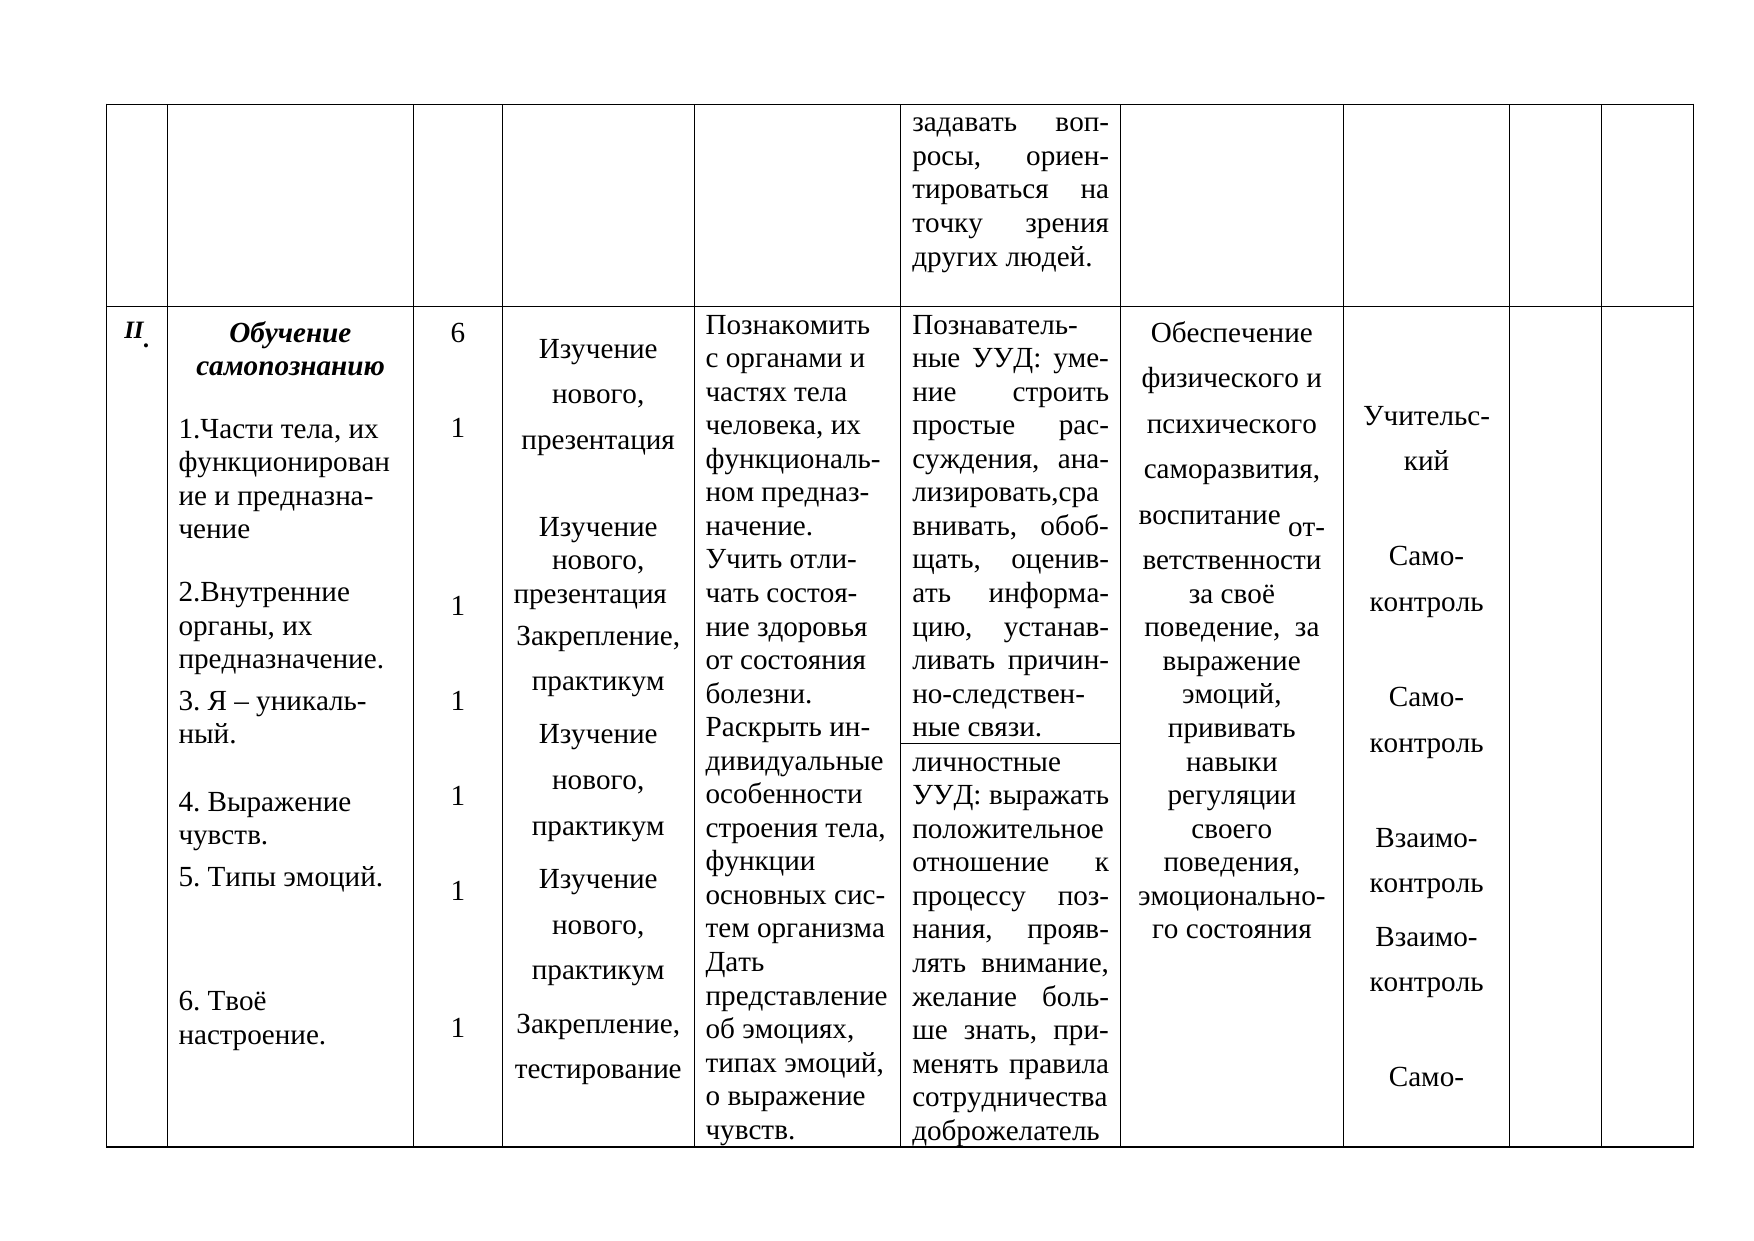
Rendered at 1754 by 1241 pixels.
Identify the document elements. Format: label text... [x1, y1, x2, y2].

table_cell 6 1 1 1 1 1 1 [414, 307, 502, 1146]
table_cell Познаватель-ные УУД: уме-ние строить простые рас-суждения, ана-лизировать,сравнивать, обоб-щать, оценив-ать информа-цию, устанав-ливать причин-но-следствен-ные связи. [901, 307, 1120, 743]
table_cell [1602, 307, 1693, 1146]
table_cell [901, 744, 1120, 1146]
table_cell Познакомить с органами и частях тела человека, их функциональ-ном предназ-начение. Учить отли-чать состоя-ние здоровья от состояния болезни. Раскрыть ин-дивидуальные особенности строения тела, функции основных сис-тем организма Дать представление об эмоциях, типах эмоций, о выражение чувств. Помочь рас-крыть силь-ные стороны самого себя, интересы и способности личности. Учить само-уважению и самооценке. [695, 307, 900, 1146]
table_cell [901, 105, 1120, 306]
table_cell [1510, 307, 1601, 1146]
table_cell Изучение нового, презентация Изучение нового, презентация Закрепление, практикум Изучение нового, практикум Изучение нового, практикум Закрепление, тестирование [503, 307, 694, 1146]
table_cell Обучение самопознанию 1.Части тела, их функционирование и предназна- чение 2.Внутренние органы, их предназначение. 3. Я – уникаль-ный. 4. Выражение чувств. 5. Типы эмоций. 6. Твоё настроение. [168, 307, 413, 1146]
table_cell Обеспечение физического и психического саморазвития, воспитание от-ветственности за своё поведение, за выражение эмоций, прививать навыки регуляции своего поведения, эмоционально-го состояния [1121, 307, 1343, 1146]
table_cell Учительс-кий Само-контроль Само-контроль Взаимо-контроль Взаимо-контроль Само-контроль [1344, 307, 1509, 1146]
table_cell II. [107, 307, 167, 1146]
